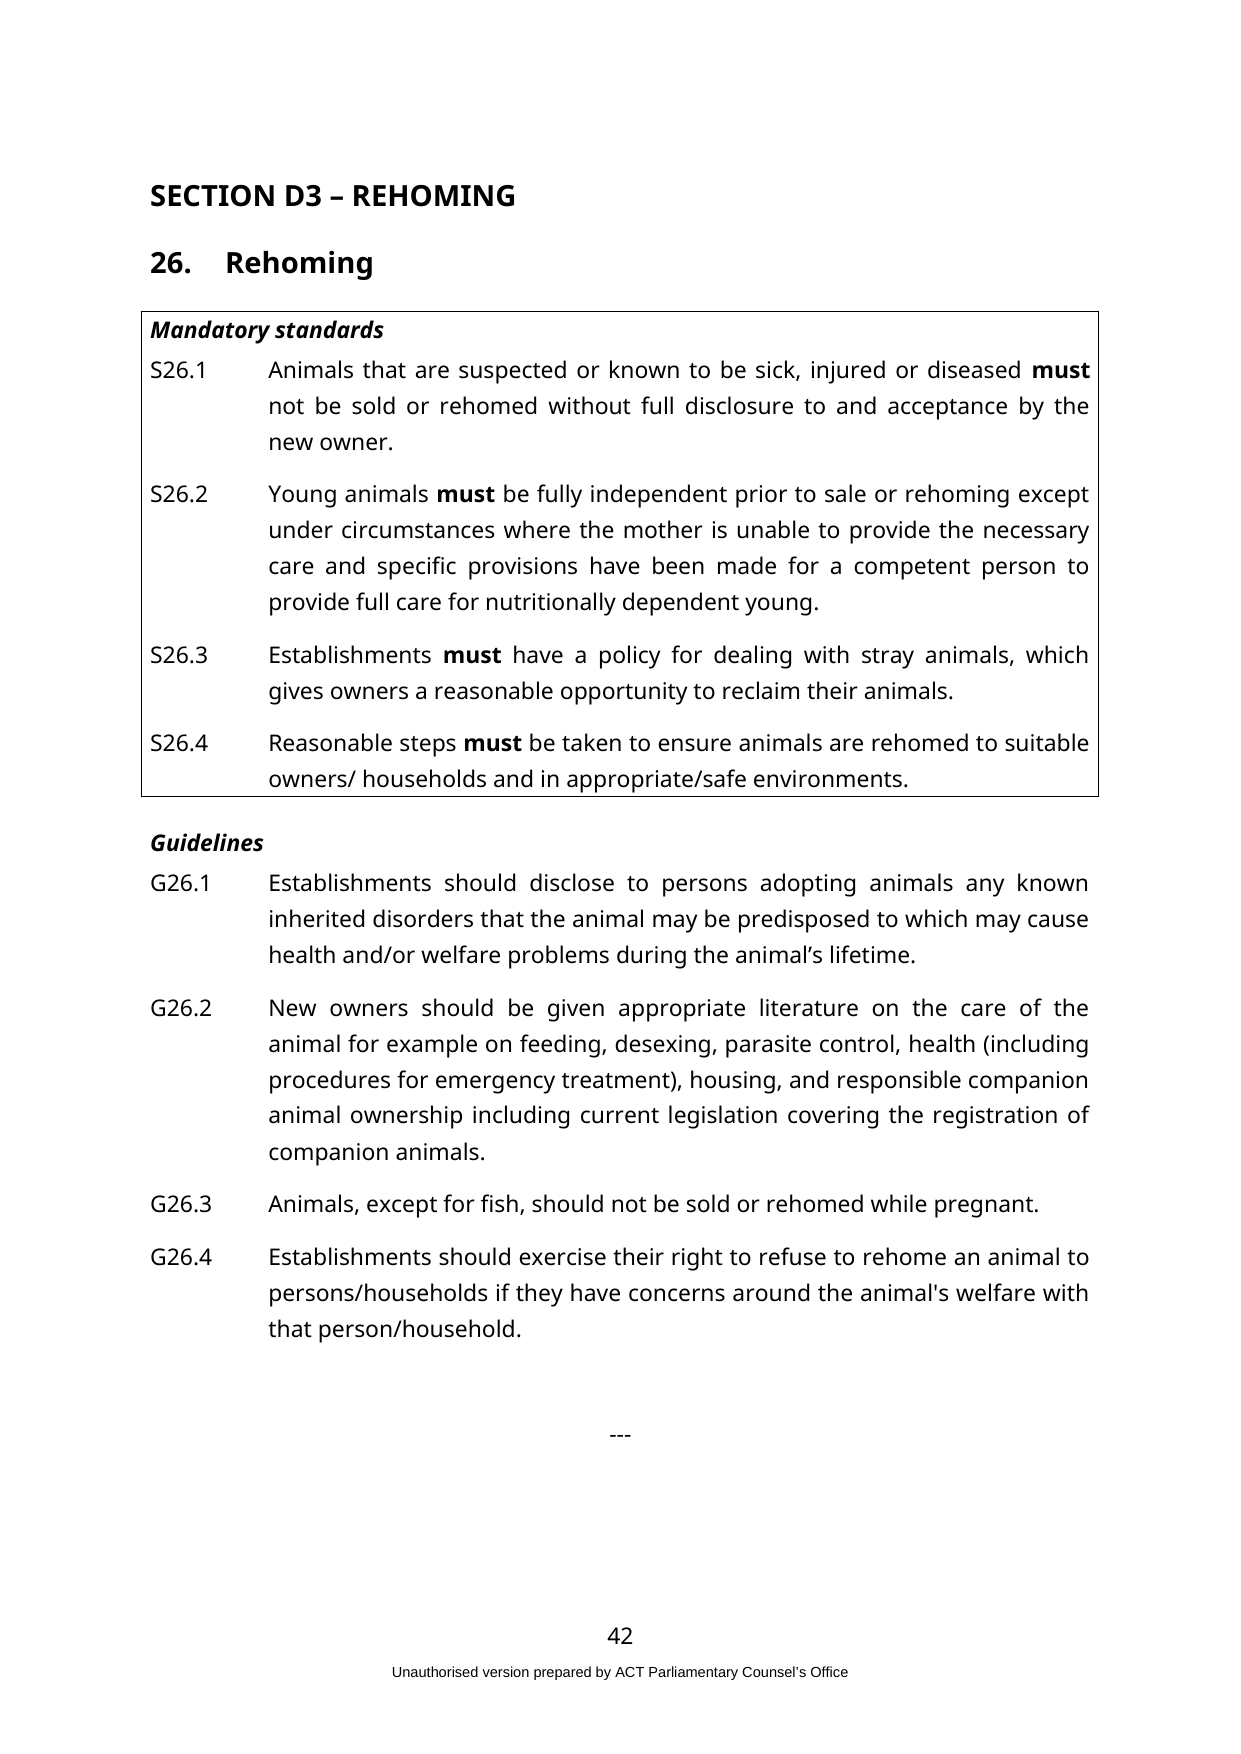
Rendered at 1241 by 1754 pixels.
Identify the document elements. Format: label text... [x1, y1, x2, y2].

subtitle SECTION D3 – REHOMING [150, 175, 1090, 215]
subtitle 26. Rehoming [150, 243, 1090, 282]
text G26.4 Establishments should exercise their right to refuse to rehome an animal to persons/households if they have concerns around the animal's welfare with that person/household. [150, 1241, 1090, 1344]
text G26.1 Establishments should disclose to persons adopting animals any known inherited disorders that the animal may be predisposed to which may cause health and/or welfare problems during the animal’s lifetime. [150, 867, 1090, 970]
text G26.2 New owners should be given appropriate literature on the care of the animal for example on feeding, desexing, parasite control, health (including procedures for emergency treatment), housing, and responsible companion animal ownership including current legislation covering the registration of companion animals. [150, 992, 1090, 1167]
text S26.3 Establishments must have a policy for dealing with stray animals, which gives owners a reasonable opportunity to reclaim their animals. [142, 636, 1098, 706]
text G26.3 Animals, except for fish, should not be sold or rehomed while pregnant. [150, 1188, 1090, 1219]
text S26.4 Reasonable steps must be taken to ensure animals are rehomed to suitable owners/ households and in appropriate/safe environments. [142, 724, 1098, 796]
text --- [150, 1418, 1090, 1449]
subtitle Guidelines [150, 827, 1090, 858]
subtitle Mandatory standards [142, 312, 1098, 345]
text S26.2 Young animals must be fully independent prior to sale or rehoming except under circumstances where the mother is unable to provide the necessary care and specific provisions have been made for a competent person to provide full care for nutritionally dependent young. [142, 475, 1098, 617]
text S26.1 Animals that are suspected or known to be sick, injured or diseased must not be sold or rehomed without full disclosure to and acceptance by the new owner. [142, 351, 1098, 457]
